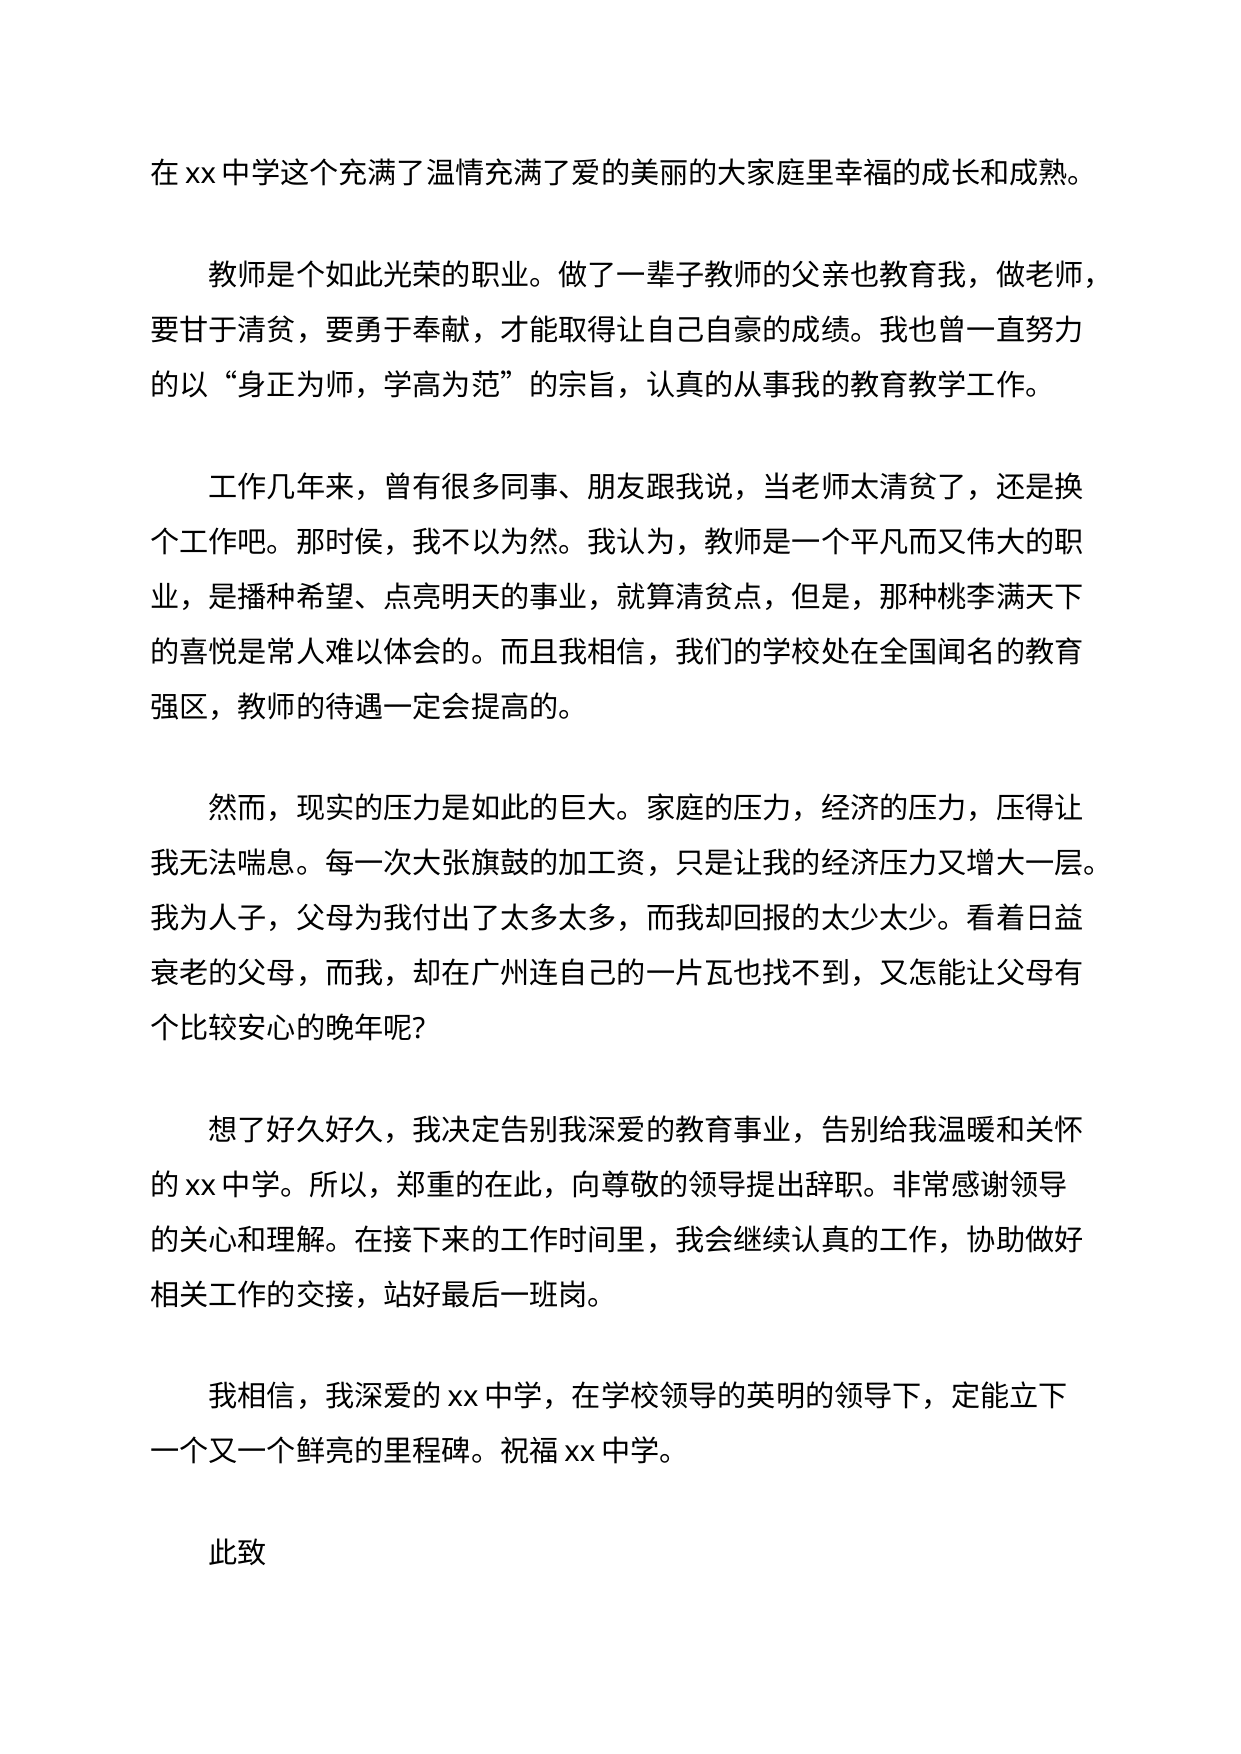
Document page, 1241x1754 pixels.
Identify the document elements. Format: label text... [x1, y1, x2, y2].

text 教师是个如此光荣的职业。做了一辈子教师的父亲也教育我，做老师，要甘于清贫，要勇于奉献，才能取得让自己自豪的成绩。我也曾一直努力的以“身正为师，学高为范”的宗旨，认真的从事我的教育教学工作。 [150, 252, 1090, 404]
text 我相信，我深爱的xx中学，在学校领导的英明的领导下，定能立下一个又一个鲜亮的里程碑。祝福xx中学。 [150, 1373, 1090, 1470]
text 工作几年来，曾有很多同事、朋友跟我说，当老师太清贫了，还是换个工作吧。那时侯，我不以为然。我认为，教师是一个平凡而又伟大的职业，是播种希望、点亮明天的事业，就算清贫点，但是，那种桃李满天下的喜悦是常人难以体会的。而且我相信，我们的学校处在全国闻名的教育强区，教师的待遇一定会提高的。 [150, 463, 1090, 725]
text 然而，现实的压力是如此的巨大。家庭的压力，经济的压力，压得让我无法喘息。每一次大张旗鼓的加工资，只是让我的经济压力又增大一层。我为人子，父母为我付出了太多太多，而我却回报的太少太少。看着日益衰老的父母，而我，却在广州连自己的一片瓦也找不到，又怎能让父母有个比较安心的晚年呢? [150, 785, 1090, 1047]
text 想了好久好久，我决定告别我深爱的教育事业，告别给我温暖和关怀的xx中学。所以，郑重的在此，向尊敬的领导提出辞职。非常感谢领导的关心和理解。在接下来的工作时间里，我会继续认真的工作，协助做好相关工作的交接，站好最后一班岗。 [150, 1106, 1090, 1313]
text 此致 [150, 1530, 1090, 1572]
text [150, 150, 1090, 192]
